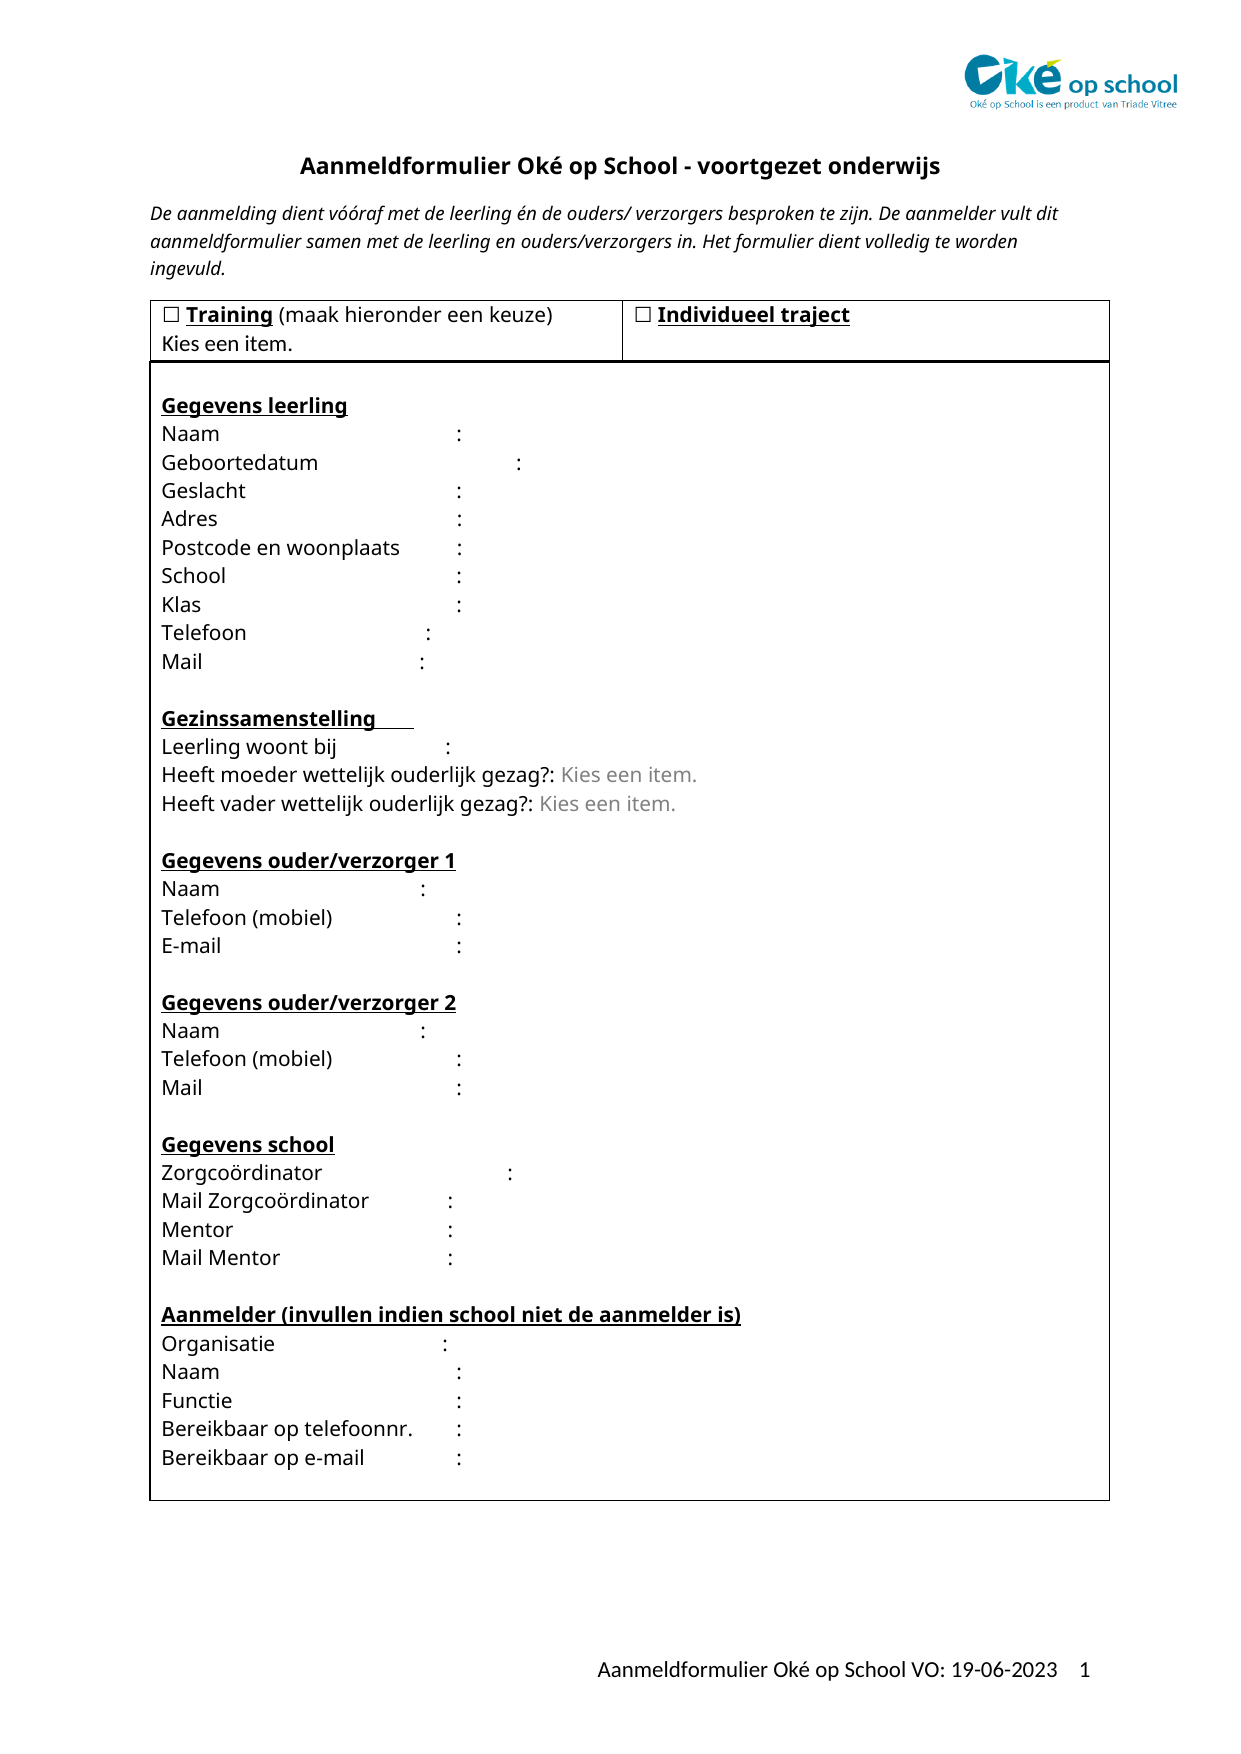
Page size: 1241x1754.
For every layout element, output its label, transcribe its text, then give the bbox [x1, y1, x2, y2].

text Aanmeldformulier Oké op School - voortgezet onderwijs [150, 150, 1090, 181]
table_header Individueel traject [623, 301, 1109, 360]
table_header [151, 363, 1109, 1499]
table_header Training (maak hieronder een keuze) [151, 301, 622, 360]
text De aanmelding dient vóóraf met de leerling én de ouders/ verzorgers besproken te zijn. De aanmelder vult dit aanmeldformulier samen met de leerling en ouders/verzorgers in. Het formulier dient volledig te worden ingevuld. [150, 200, 1090, 281]
picture [963, 53, 1181, 113]
